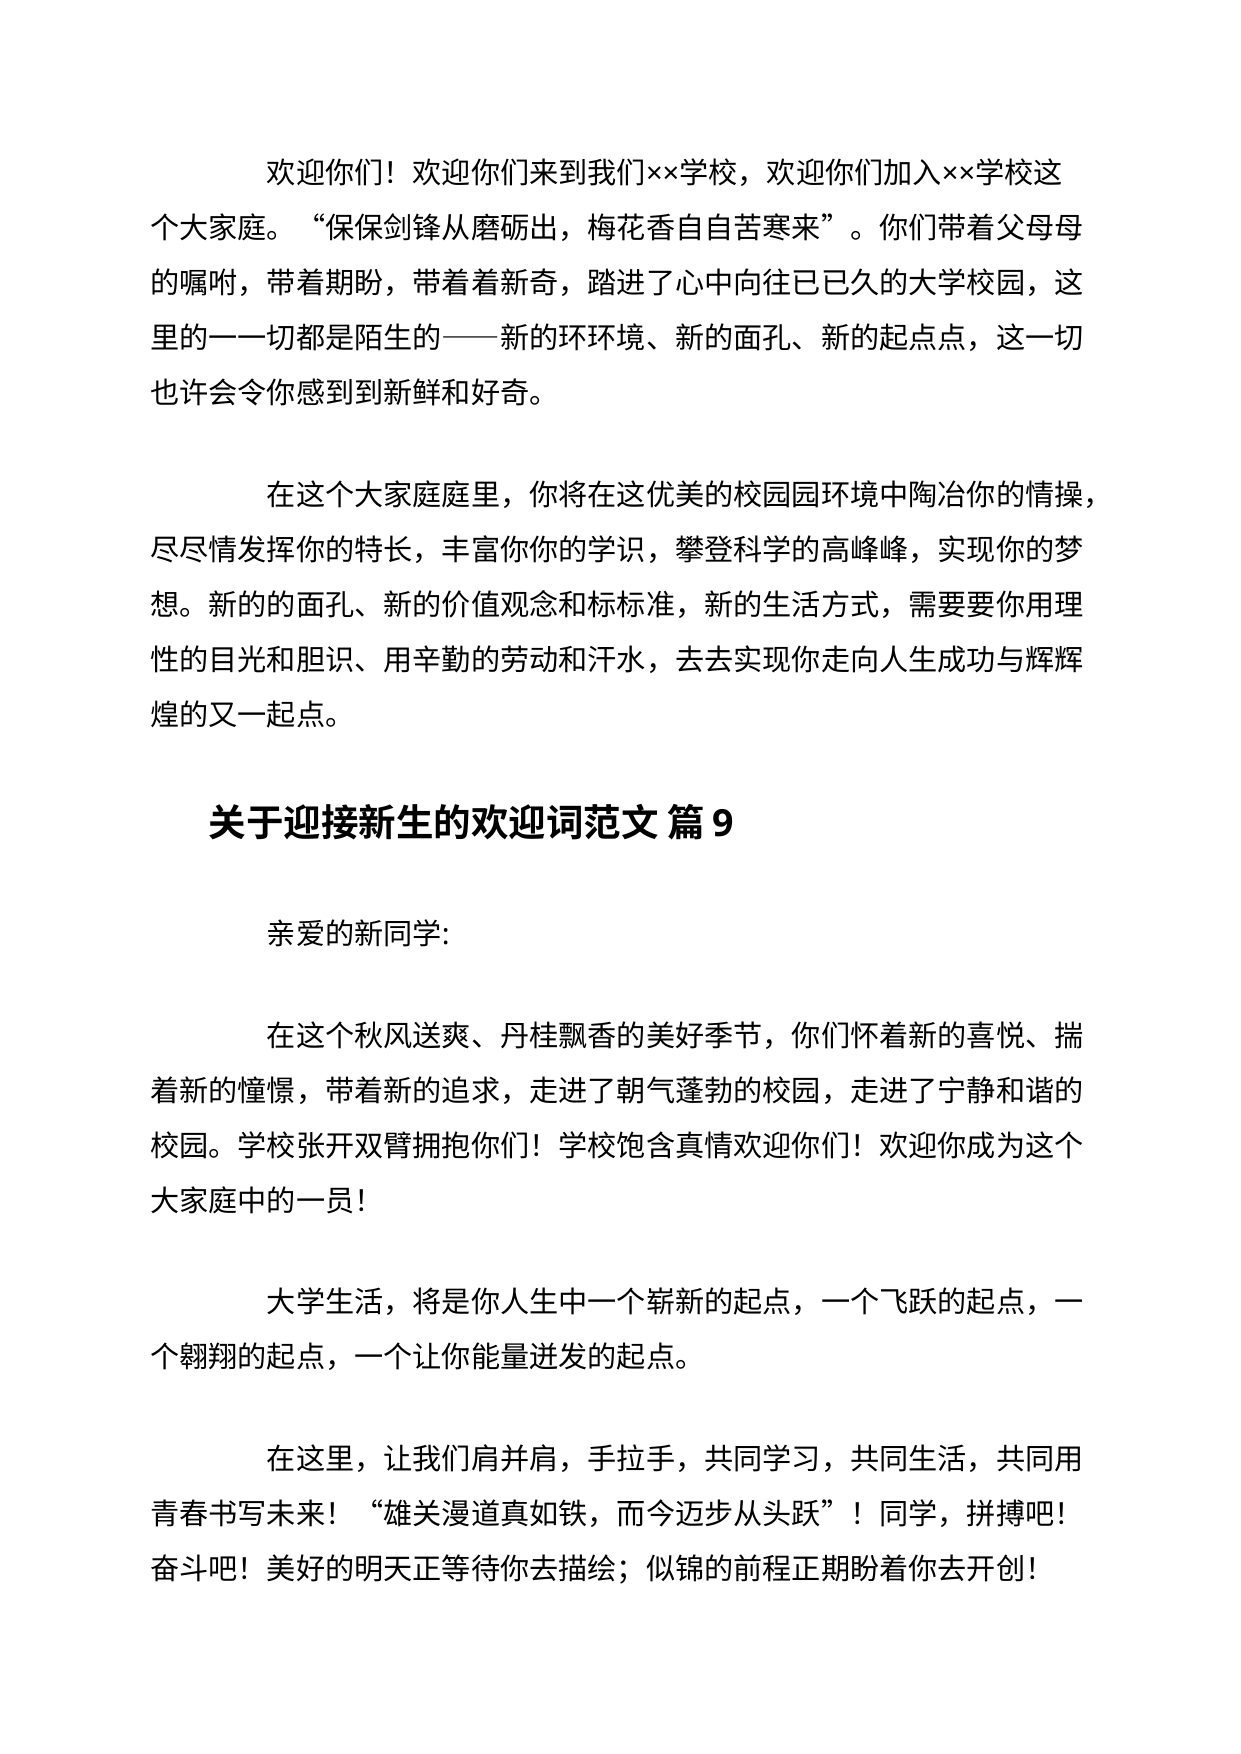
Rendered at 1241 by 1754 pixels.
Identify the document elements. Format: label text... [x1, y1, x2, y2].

text 在这里，让我们肩并肩，手拉手，共同学习，共同生活，共同用青春书写未来！“雄关漫道真如铁，而今迈步从头跃”！同学，拼搏吧！奋斗吧！美好的明天正等待你去描绘；似锦的前程正期盼着你去开创！ [150, 1436, 1090, 1588]
text 在这个秋风送爽、丹桂飘香的美好季节，你们怀着新的喜悦、揣着新的憧憬，带着新的追求，走进了朝气蓬勃的校园，走进了宁静和谐的校园。学校张开双臂拥抱你们！学校饱含真情欢迎你们！欢迎你成为这个大家庭中的一员！ [150, 1012, 1090, 1219]
text 关于迎接新生的欢迎词范文 篇9 [150, 793, 1090, 847]
text 欢迎你们！欢迎你们来到我们××学校，欢迎你们加入××学校这个大家庭。“保保剑锋从磨砺出，梅花香自自苦寒来”。你们带着父母母的嘱咐，带着期盼，带着着新奇，踏进了心中向往已已久的大学校园，这里的一一切都是陌生的——新的环环境、新的面孔、新的起点点，这一切也许会令你感到到新鲜和好奇。 [150, 150, 1090, 412]
text 大学生活，将是你人生中一个崭新的起点，一个飞跃的起点，一个翱翔的起点，一个让你能量迸发的起点。 [150, 1279, 1090, 1376]
text 亲爱的新同学: [150, 910, 1090, 953]
text 在这个大家庭庭里，你将在这优美的校园园环境中陶冶你的情操，尽尽情发挥你的特长，丰富你你的学识，攀登科学的高峰峰，实现你的梦想。新的的面孔、新的价值观念和标标准，新的生活方式，需要要你用理性的目光和胆识、用辛勤的劳动和汗水，去去实现你走向人生成功与辉辉煌的又一起点。 [150, 471, 1090, 733]
